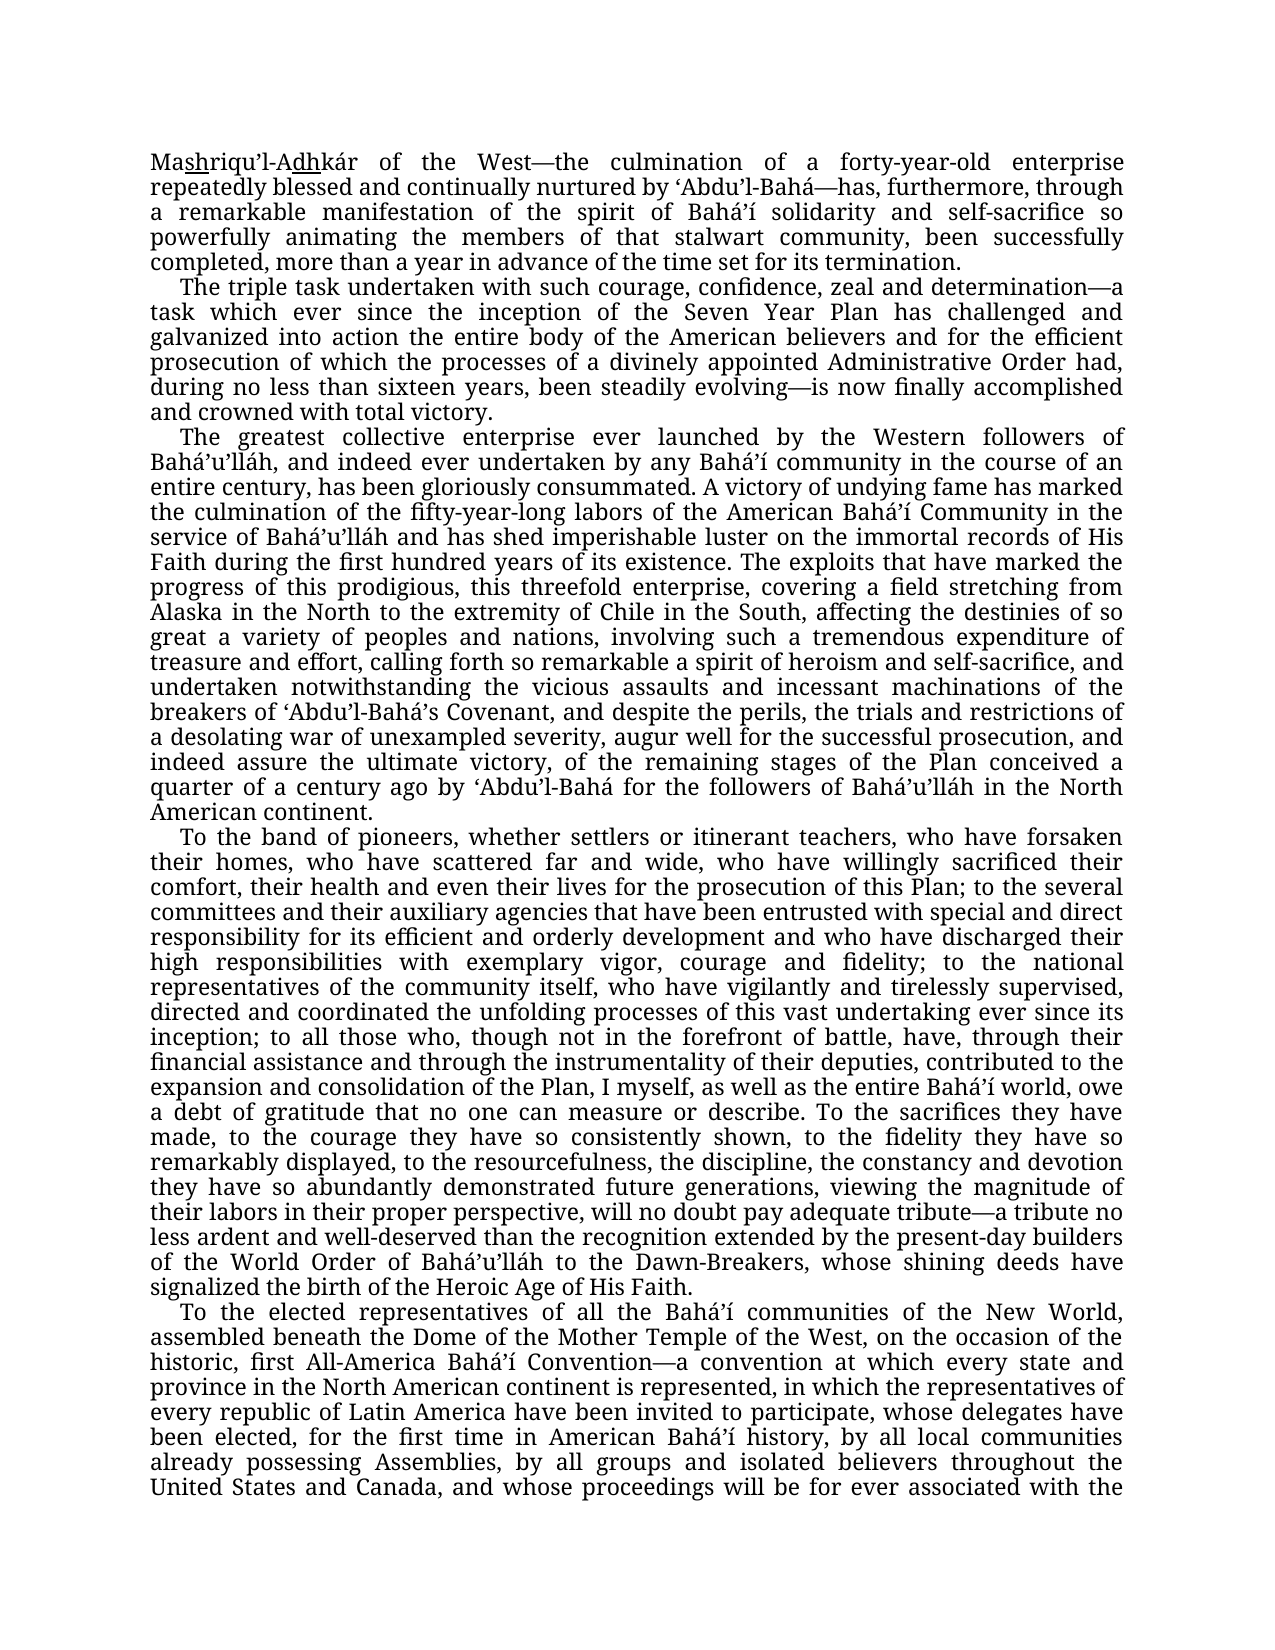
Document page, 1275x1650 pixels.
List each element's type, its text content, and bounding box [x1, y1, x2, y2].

text To the band of pioneers, whether settlers or itinerant teachers, who have forsaken their homes, who have scattered far and wide, who have willingly sacrificed their comfort, their health and even their lives for the prosecution of this Plan; to the several committees and their auxiliary agencies that have been entrusted with special and direct responsibility for its efficient and orderly development and who have discharged their high responsibilities with exemplary vigor, courage and fidelity; to the national representatives of the community itself, who have vigilantly and tirelessly supervised, directed and coordinated the unfolding processes of this vast undertaking ever since its inception; to all those who, though not in the forefront of battle, have, through their financial assistance and through the instrumentality of their deputies, contributed to the expansion and consolidation of the Plan, I myself, as well as the entire Bahá’í world, owe a debt of gratitude that no one can measure or describe. To the sacrifices they have made, to the courage they have so consistently shown, to the fidelity they have so remarkably displayed, to the resourcefulness, the discipline, the constancy and devotion they have so abundantly demonstrated future generations, viewing the magnitude of their labors in their proper perspective, will no doubt pay adequate tribute—a tribute no less ardent and well-deserved than the recognition extended by the present-day builders of the World Order of Bahá’u’lláh to the Dawn-Breakers, whose shining deeds have signalized the birth of the Heroic Age of His Faith. [150, 825, 1125, 1300]
text The greatest collective enterprise ever launched by the Western followers of Bahá’u’lláh, and indeed ever undertaken by any Bahá’í community in the course of an entire century, has been gloriously consummated. A victory of undying fame has marked the culmination of the fifty-year-long labors of the American Bahá’í Community in the service of Bahá’u’lláh and has shed imperishable luster on the immortal records of His Faith during the first hundred years of its existence. The exploits that have marked the progress of this prodigious, this threefold enterprise, covering a field stretching from Alaska in the North to the extremity of Chile in the South, affecting the destinies of so great a variety of peoples and nations, involving such a tremendous expenditure of treasure and effort, calling forth so remarkable a spirit of heroism and self-sacrifice, and undertaken notwithstanding the vicious assaults and incessant machinations of the breakers of ‘Abdu’l-Bahá’s Covenant, and despite the perils, the trials and restrictions of a desolating war of unexampled severity, augur well for the successful prosecution, and indeed assure the ultimate victory, of the remaining stages of the Plan conceived a quarter of a century ago by ‘Abdu’l-Bahá for the followers of Bahá’u’lláh in the North American continent. [150, 425, 1125, 825]
text The triple task undertaken with such courage, confidence, zeal and determination—a task which ever since the inception of the Seven Year Plan has challenged and galvanized into action the entire body of the American believers and for the efficient prosecution of which the processes of a divinely appointed Administrative Order had, during no less than sixteen years, been steadily evolving—is now finally accomplished and crowned with total victory. [150, 275, 1125, 425]
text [150, 150, 1125, 275]
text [150, 1300, 1125, 1500]
